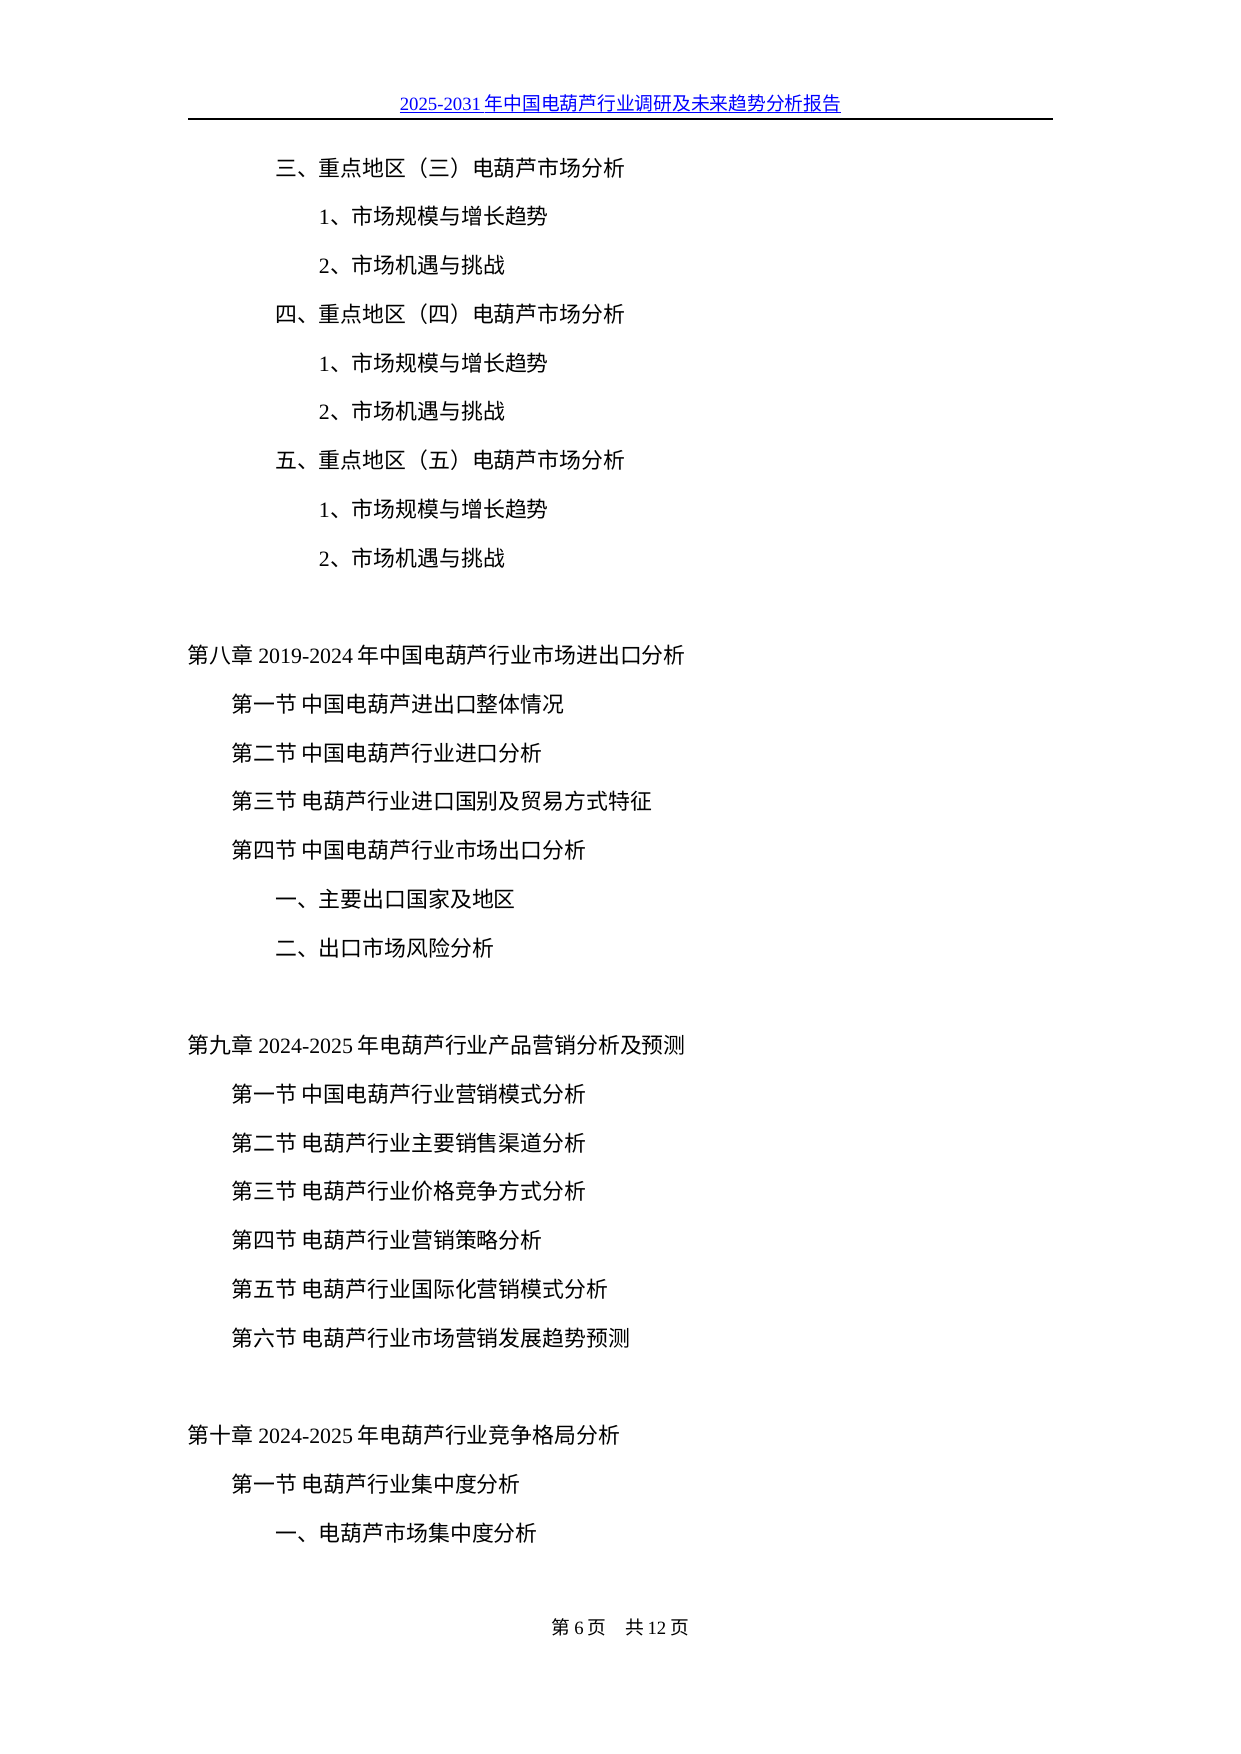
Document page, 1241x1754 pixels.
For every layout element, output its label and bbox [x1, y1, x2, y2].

text [187, 150, 1053, 1548]
